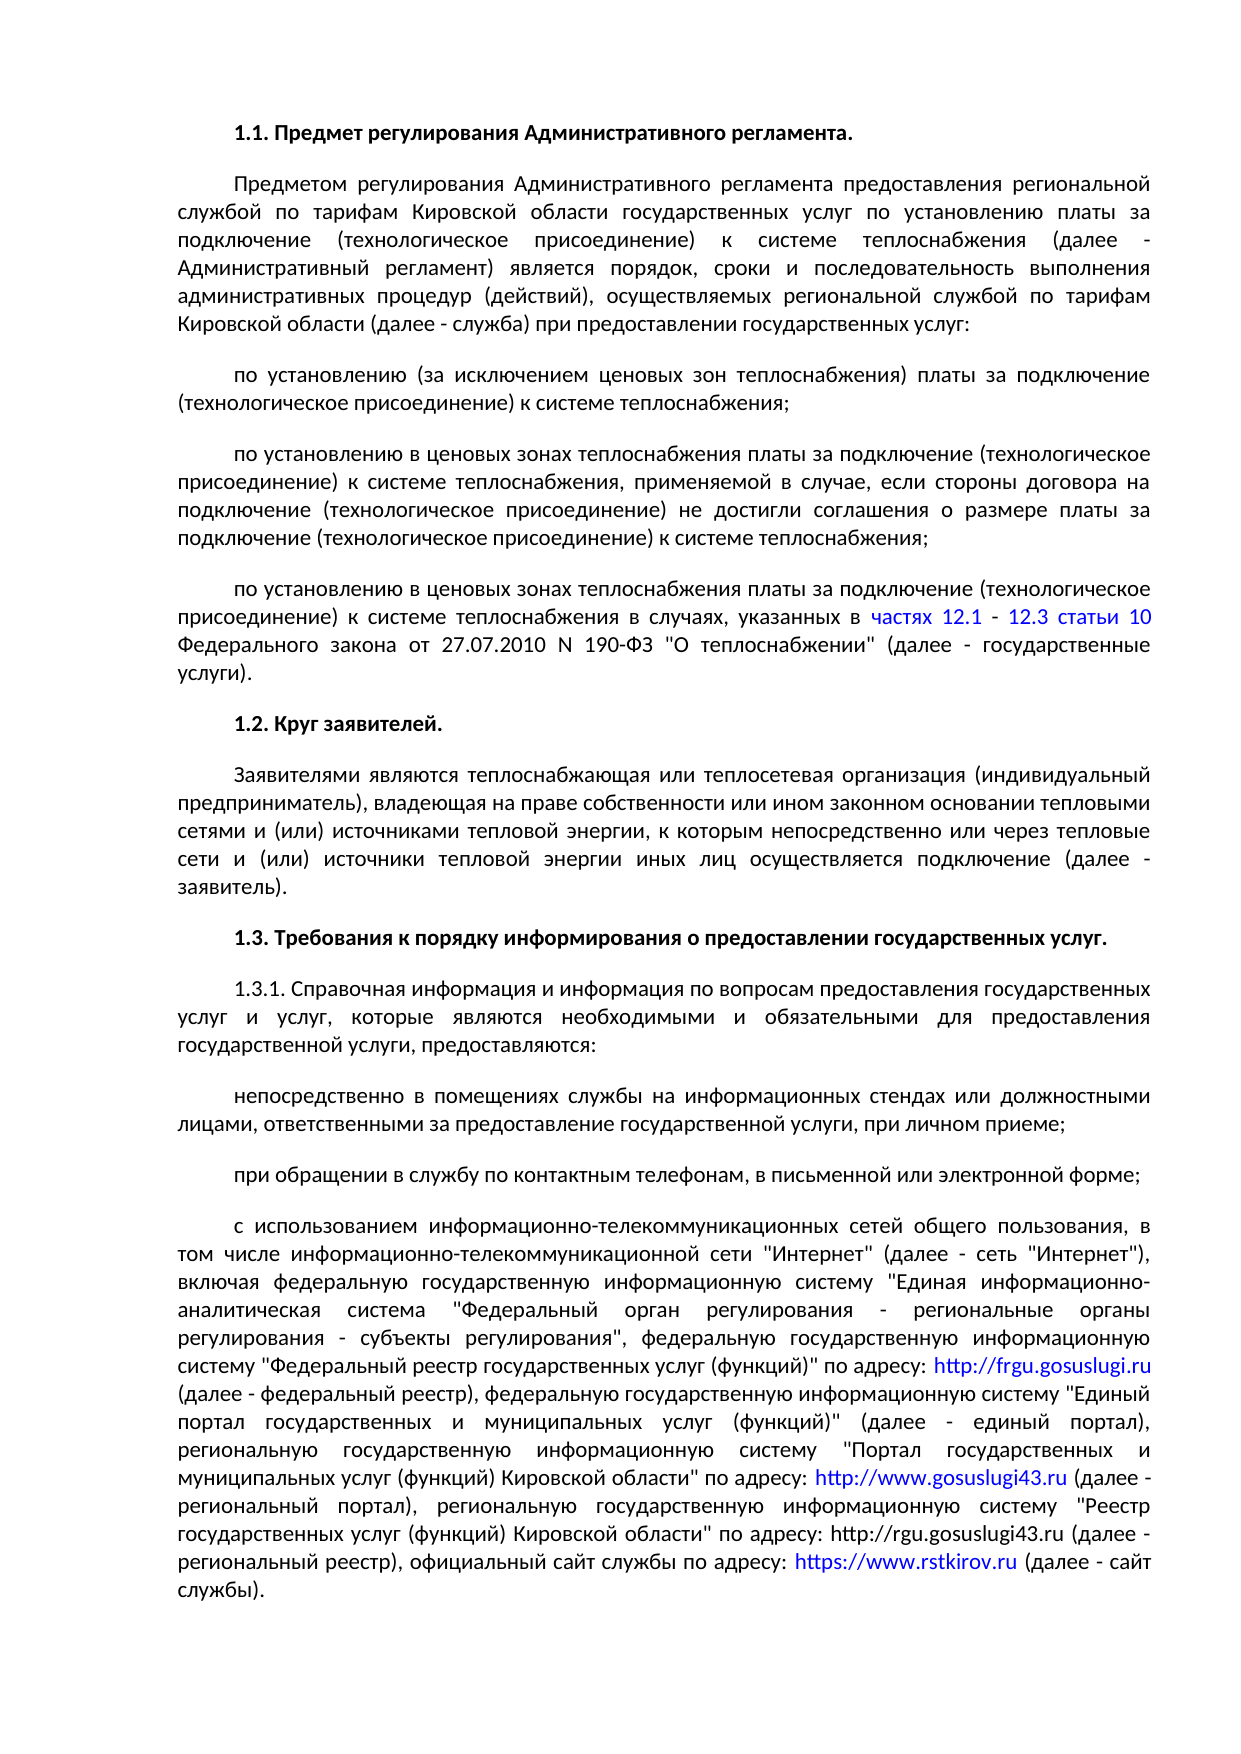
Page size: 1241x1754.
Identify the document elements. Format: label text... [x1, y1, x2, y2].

text Предметом регулирования Административного регламента предоставления региональной службой по тарифам Кировской области государственных услуг по установлению платы за подключение (технологическое присоединение) к системе теплоснабжения (далее - Административный регламент) является порядок, сроки и последовательность выполнения административных процедур (действий), осуществляемых региональной службой по тарифам Кировской области (далее - служба) при предоставлении государственных услуг: [177, 169, 1152, 337]
text по установлению в ценовых зонах теплоснабжения платы за подключение (технологическое присоединение) к системе теплоснабжения, применяемой в случае, если стороны договора на подключение (технологическое присоединение) не достигли соглашения о размере платы за подключение (технологическое присоединение) к системе теплоснабжения; [177, 439, 1152, 551]
text 1.3.1. Справочная информация и информация по вопросам предоставления государственных услуг и услуг, которые являются необходимыми и обязательными для предоставления государственной услуги, предоставляются: [177, 974, 1152, 1058]
text с использованием информационно-телекоммуникационных сетей общего пользования, в том числе информационно-телекоммуникационной сети "Интернет" (далее - сеть "Интернет"), включая федеральную государственную информационную систему "Единая информационно-аналитическая система "Федеральный орган регулирования - региональные органы регулирования - субъекты регулирования", федеральную государственную информационную систему "Федеральный реестр государственных услуг (функций)" по адресу: http://frgu.gosuslugi.ru (далее - федеральный реестр), федеральную государственную информационную систему "Единый портал государственных и муниципальных услуг (функций)" (далее - единый портал), региональную государственную информационную систему "Портал государственных и муниципальных услуг (функций) Кировской области" по адресу: http://www.gosuslugi43.ru (далее - региональный портал), региональную государственную информационную систему "Реестр государственных услуг (функций) Кировской области" по адресу: http://rgu.gosuslugi43.ru (далее - региональный реестр), официальный сайт службы по адресу: https://www.rstkirov.ru (далее - сайт службы). [177, 1211, 1152, 1603]
text при обращении в службу по контактным телефонам, в письменной или электронной форме; [177, 1160, 1152, 1188]
title 1.2. Круг заявителей. [177, 709, 1152, 737]
text непосредственно в помещениях службы на информационных стендах или должностными лицами, ответственными за предоставление государственной услуги, при личном приеме; [177, 1081, 1152, 1137]
title 1.3. Требования к порядку информирования о предоставлении государственных услуг. [177, 923, 1152, 951]
title 1.1. Предмет регулирования Административного регламента. [177, 118, 1152, 146]
text Заявителями являются теплоснабжающая или теплосетевая организация (индивидуальный предприниматель), владеющая на праве собственности или ином законном основании тепловыми сетями и (или) источниками тепловой энергии, к которым непосредственно или через тепловые сети и (или) источники тепловой энергии иных лиц осуществляется подключение (далее - заявитель). [177, 760, 1152, 900]
text по установлению в ценовых зонах теплоснабжения платы за подключение (технологическое присоединение) к системе теплоснабжения в случаях, указанных в частях 12.1 - 12.3 статьи 10 Федерального закона от 27.07.2010 N 190-ФЗ "О теплоснабжении" (далее - государственные услуги). [177, 574, 1152, 686]
text по установлению (за исключением ценовых зон теплоснабжения) платы за подключение (технологическое присоединение) к системе теплоснабжения; [177, 360, 1152, 416]
